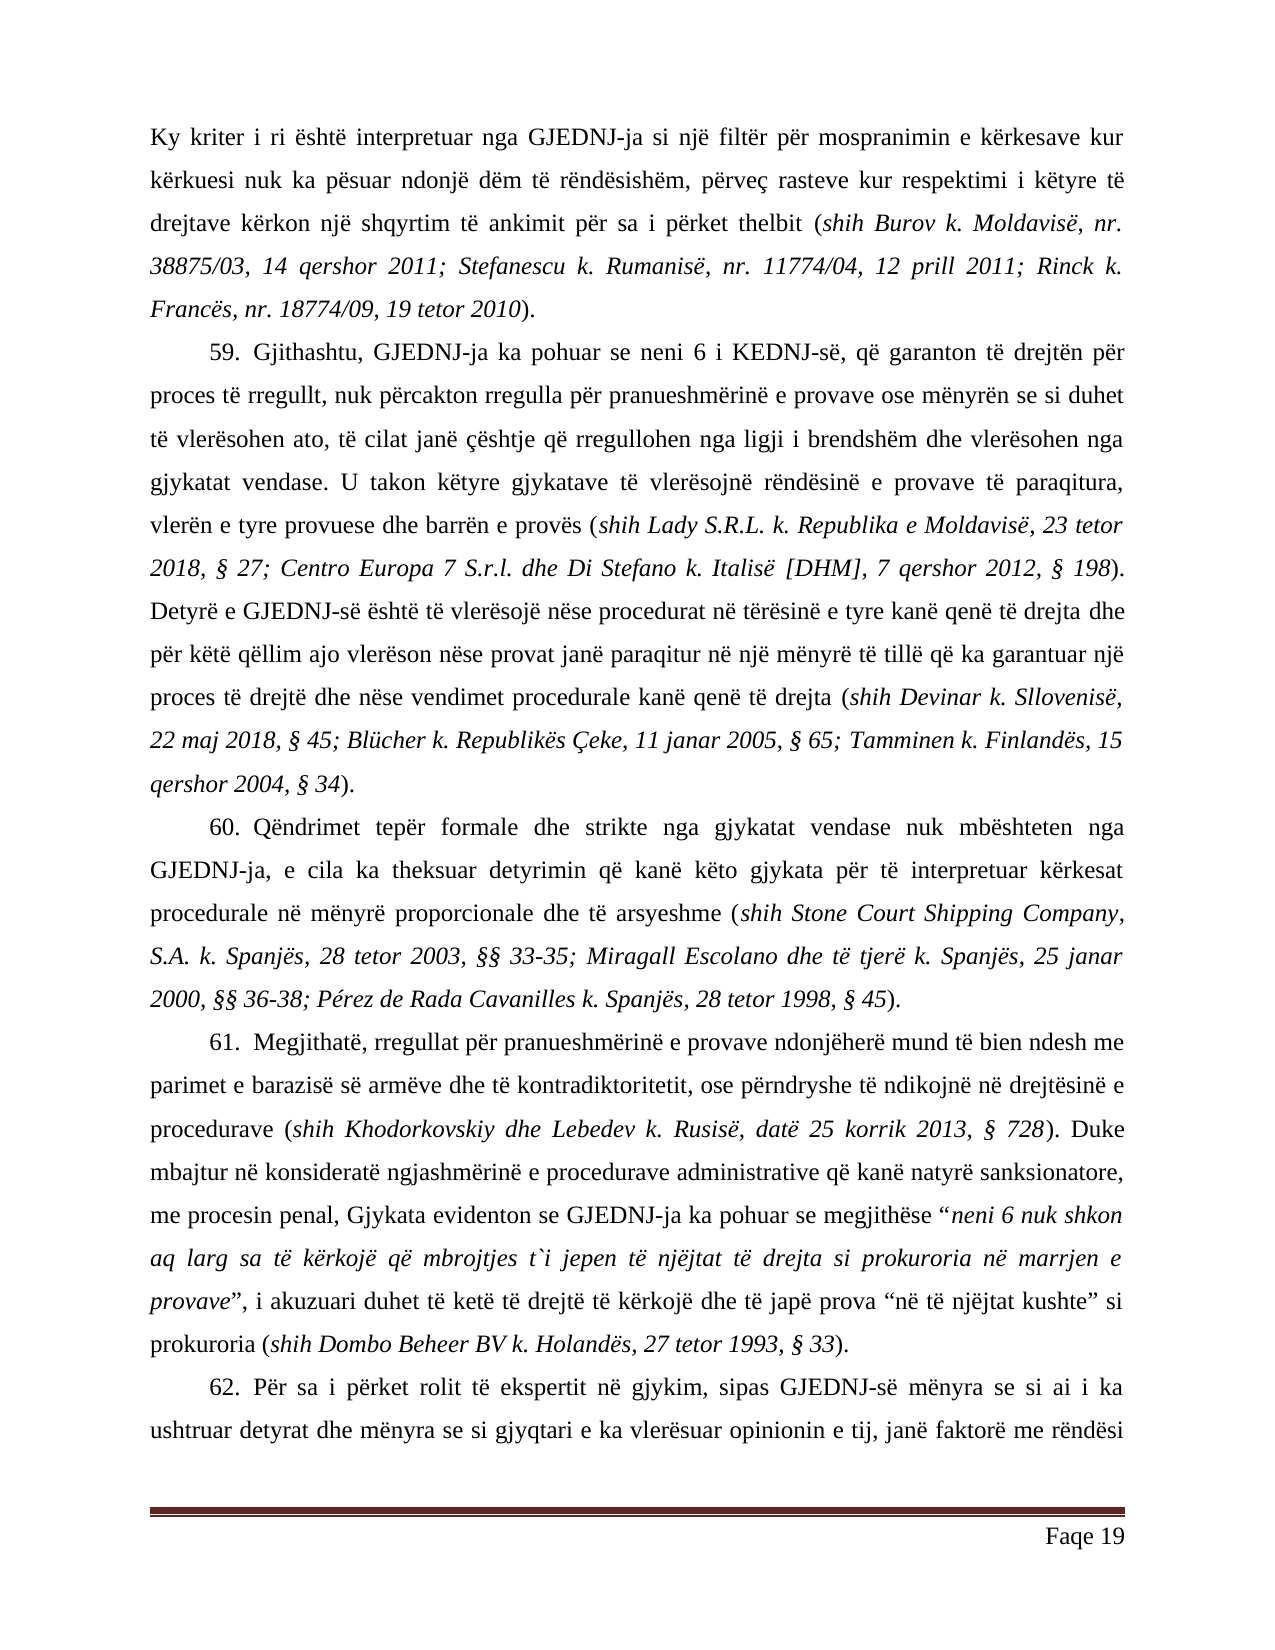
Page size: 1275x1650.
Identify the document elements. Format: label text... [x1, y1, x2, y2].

list Gjithashtu, GJEDNJ-ja ka pohuar se neni 6 i KEDNJ-së, që garanton të drejtën për proces të rregullt, nuk përcakton rregulla për pranueshmërinë e provave ose mënyrën se si duhet të vlerësohen ato, të cilat janë çështje që rregullohen nga ligji i brendshëm dhe vlerësohen nga gjykatat vendase. U takon këtyre gjykatave të vlerësojnë rëndësinë e provave të paraqitura, vlerën e tyre provuese dhe barrën e provës (shih Lady S.R.L. k. Republika e Moldavisë, 23 tetor 2018, § 27; Centro Europa 7 S.r.l. dhe Di Stefano k. Italisë [DHM], 7 qershor 2012, § 198). Detyrë e GJEDNJ-së është të vlerësojë nëse procedurat në tërësinë e tyre kanë qenë të drejta dhe për këtë qëllim ajo vlerëson nëse provat janë paraqitur në një mënyrë të tillë që ka garantuar një proces të drejtë dhe nëse vendimet procedurale kanë qenë të drejta (shih Devinar k. Sllovenisë, 22 maj 2018, § 45; Blücher k. Republikës Çeke, 11 janar 2005, § 65; Tamminen k. Finlandës, 15 qershor 2004, § 34). [150, 337, 1125, 797]
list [150, 122, 1125, 323]
list Megjithatë, rregullat për pranueshmërinë e provave ndonjëherë mund të bien ndesh me parimet e barazisë së armëve dhe të kontradiktoritetit, ose përndryshe të ndikojnë në drejtësinë e procedurave (shih Khodorkovskiy dhe Lebedev k. Rusisë, datë 25 korrik 2013, § 728). Duke mbajtur në konsideratë ngjashmërinë e procedurave administrative që kanë natyrë sanksionatore, me procesin penal, Gjykata evidenton se GJEDNJ-ja ka pohuar se megjithëse “neni 6 nuk shkon aq larg sa të kërkojë që mbrojtjes t`i jepen të njëjtat të drejta si prokuroria në marrjen e provave”, i akuzuari duhet të ketë të drejtë të kërkojë dhe të japë prova “në të njëjtat kushte” si prokuroria (shih Dombo Beheer BV k. Holandës, 27 tetor 1993, § 33). [150, 1027, 1125, 1358]
list Qëndrimet tepër formale dhe strikte nga gjykatat vendase nuk mbështeten nga GJEDNJ-ja, e cila ka theksuar detyrimin që kanë këto gjykata për të interpretuar kërkesat procedurale në mënyrë proporcionale dhe të arsyeshme (shih Stone Court Shipping Company, S.A. k. Spanjës, 28 tetor 2003, §§ 33-35; Miragall Escolano dhe të tjerë k. Spanjës, 25 janar 2000, §§ 36-38; Pérez de Rada Cavanilles k. Spanjës, 28 tetor 1998, § 45). [150, 812, 1125, 1013]
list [150, 1372, 1125, 1444]
